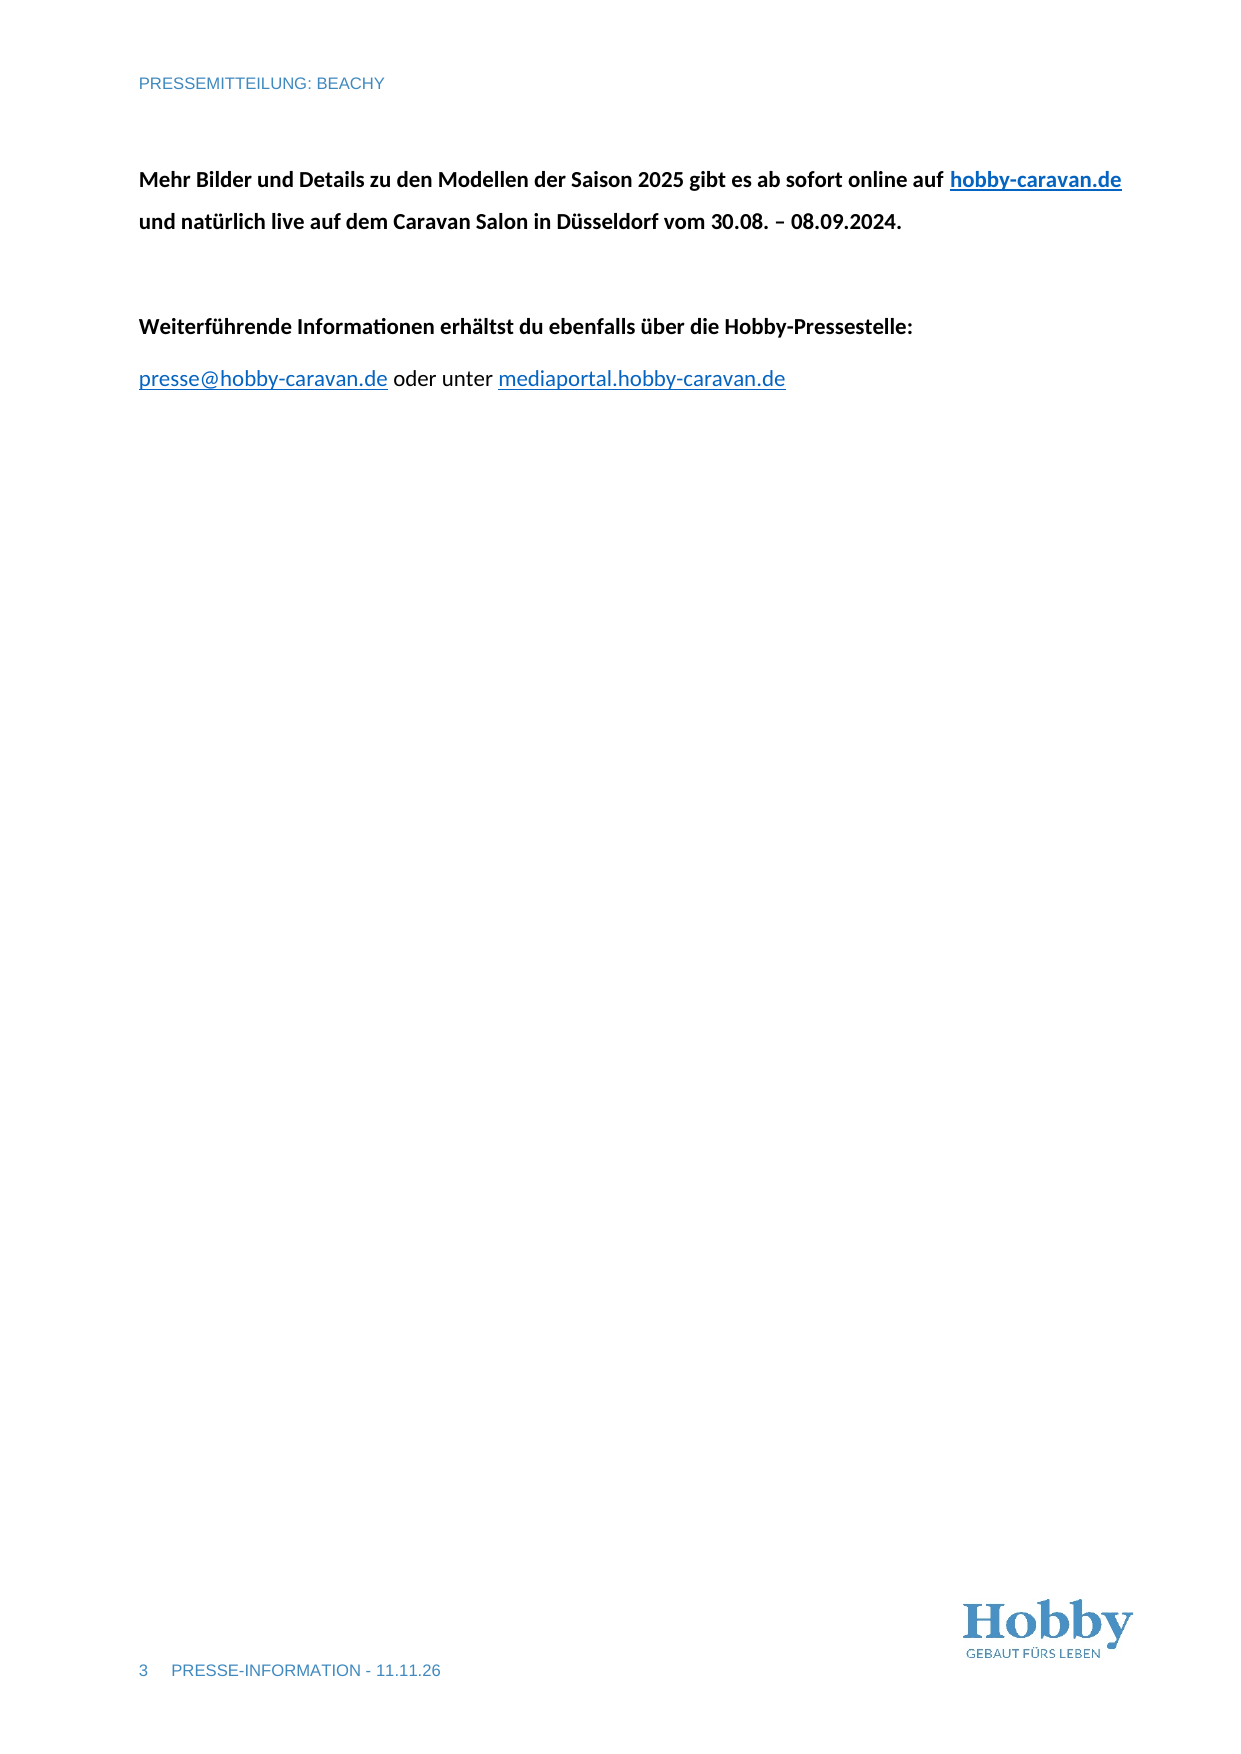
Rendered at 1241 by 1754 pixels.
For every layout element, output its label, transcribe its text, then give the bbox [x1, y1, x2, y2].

text Weiterführende Informationen erhältst du ebenfalls über die Hobby-Pressestelle: [139, 312, 1122, 340]
text presse@hobby-caravan.de oder unter mediaportal.hobby-caravan.de [139, 364, 1122, 436]
text Mehr Bilder und Details zu den Modellen der Saison 2025 gibt es ab sofort online auf hobby-caravan.de und natürlich live auf dem Caravan Salon in Düsseldorf vom 30.08. – 08.09.2024. [139, 165, 1122, 235]
picture [963, 1599, 1134, 1658]
